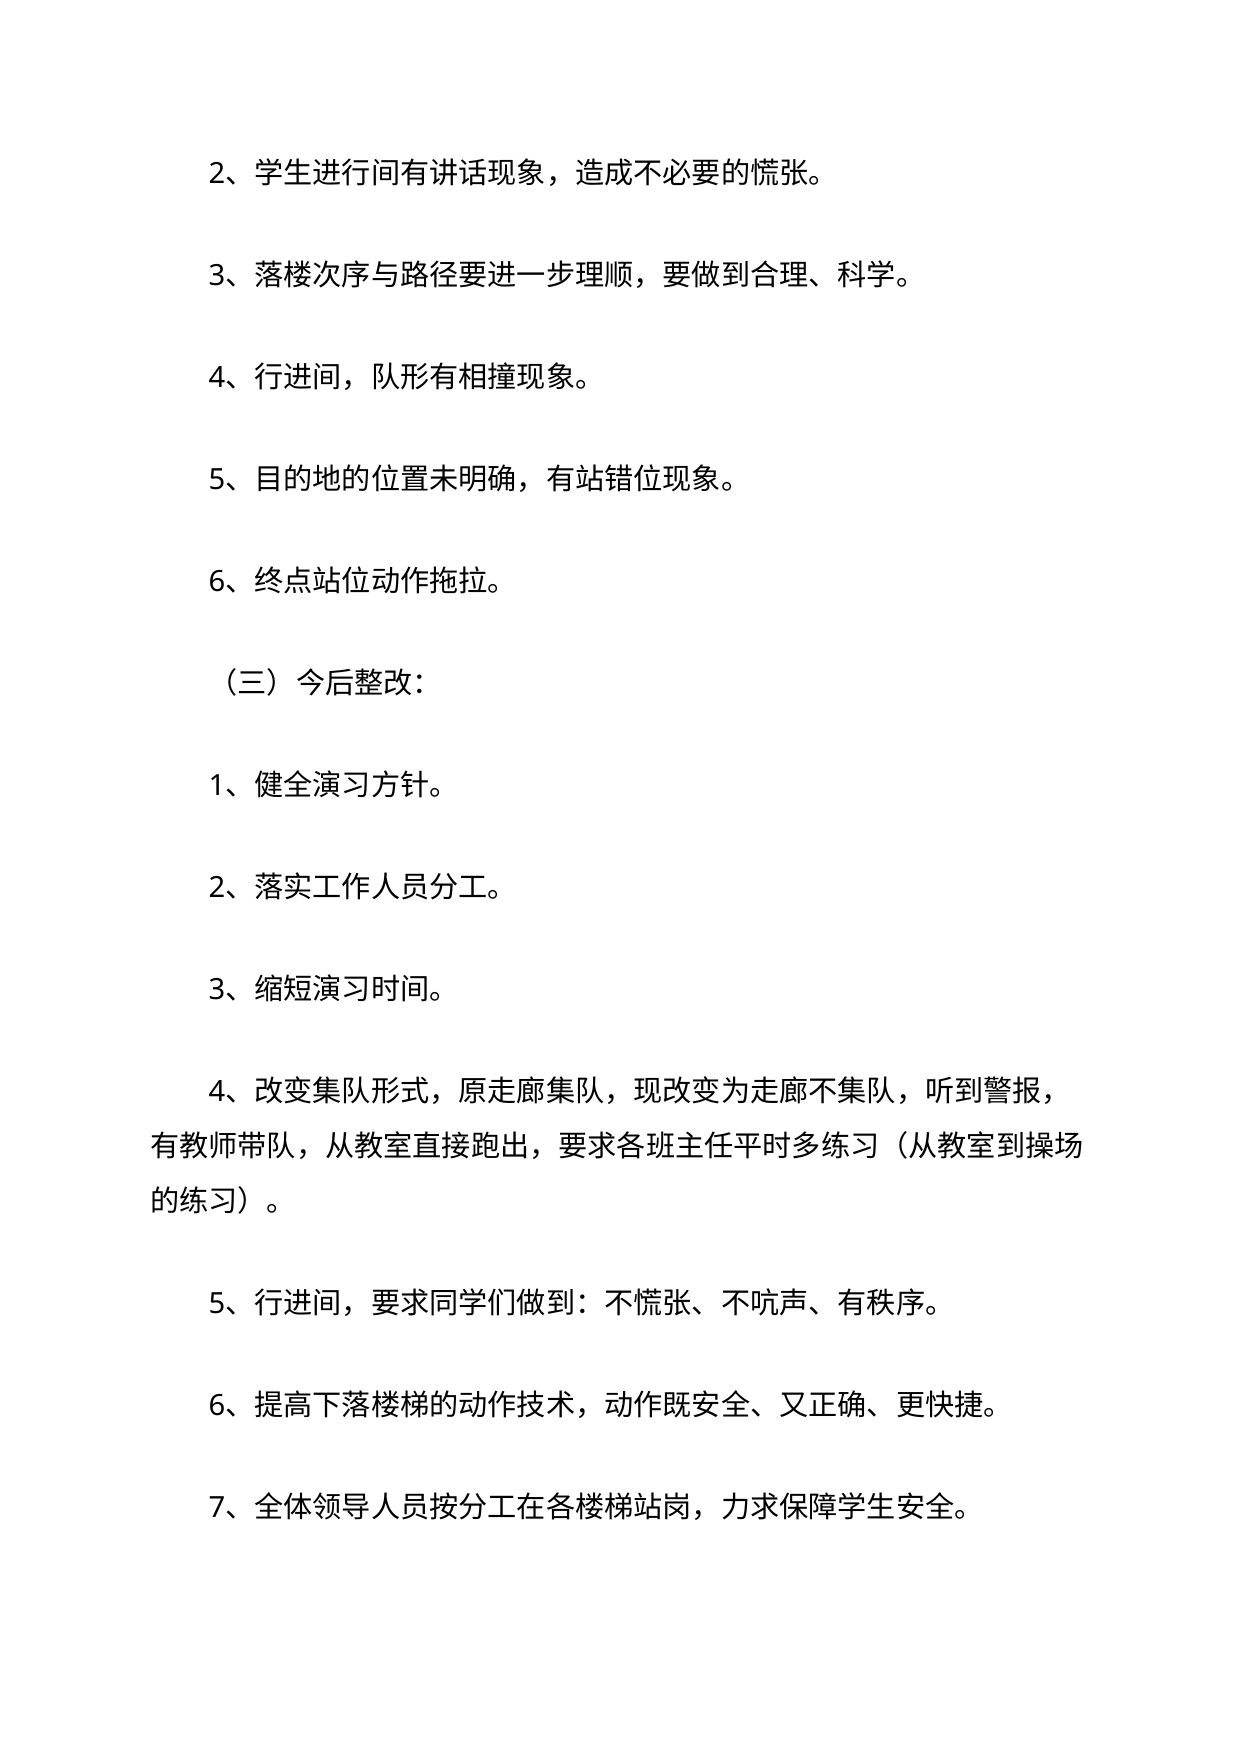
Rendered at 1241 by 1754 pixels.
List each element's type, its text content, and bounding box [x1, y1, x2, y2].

text 6、终点站位动作拖拉。 [150, 558, 1090, 600]
text 3、落楼次序与路径要进一步理顺，要做到合理、科学。 [150, 252, 1090, 294]
text 5、目的地的位置未明确，有站错位现象。 [150, 456, 1090, 498]
text 4、行进间，队形有相撞现象。 [150, 354, 1090, 396]
text 2、落实工作人员分工。 [150, 864, 1090, 906]
text （三）今后整改： [150, 660, 1090, 702]
text 6、提高下落楼梯的动作技术，动作既安全、又正确、更快捷。 [150, 1381, 1090, 1424]
text 4、改变集队形式，原走廊集队，现改变为走廊不集队，听到警报，有教师带队，从教室直接跑出，要求各班主任平时多练习（从教室到操场的练习）。 [150, 1068, 1090, 1220]
text 5、行进间，要求同学们做到：不慌张、不吭声、有秩序。 [150, 1279, 1090, 1322]
text 2、学生进行间有讲话现象，造成不必要的慌张。 [150, 150, 1090, 192]
text 1、健全演习方针。 [150, 762, 1090, 804]
text 7、全体领导人员按分工在各楼梯站岗，力求保障学生安全。 [150, 1483, 1090, 1526]
text 3、缩短演习时间。 [150, 966, 1090, 1008]
